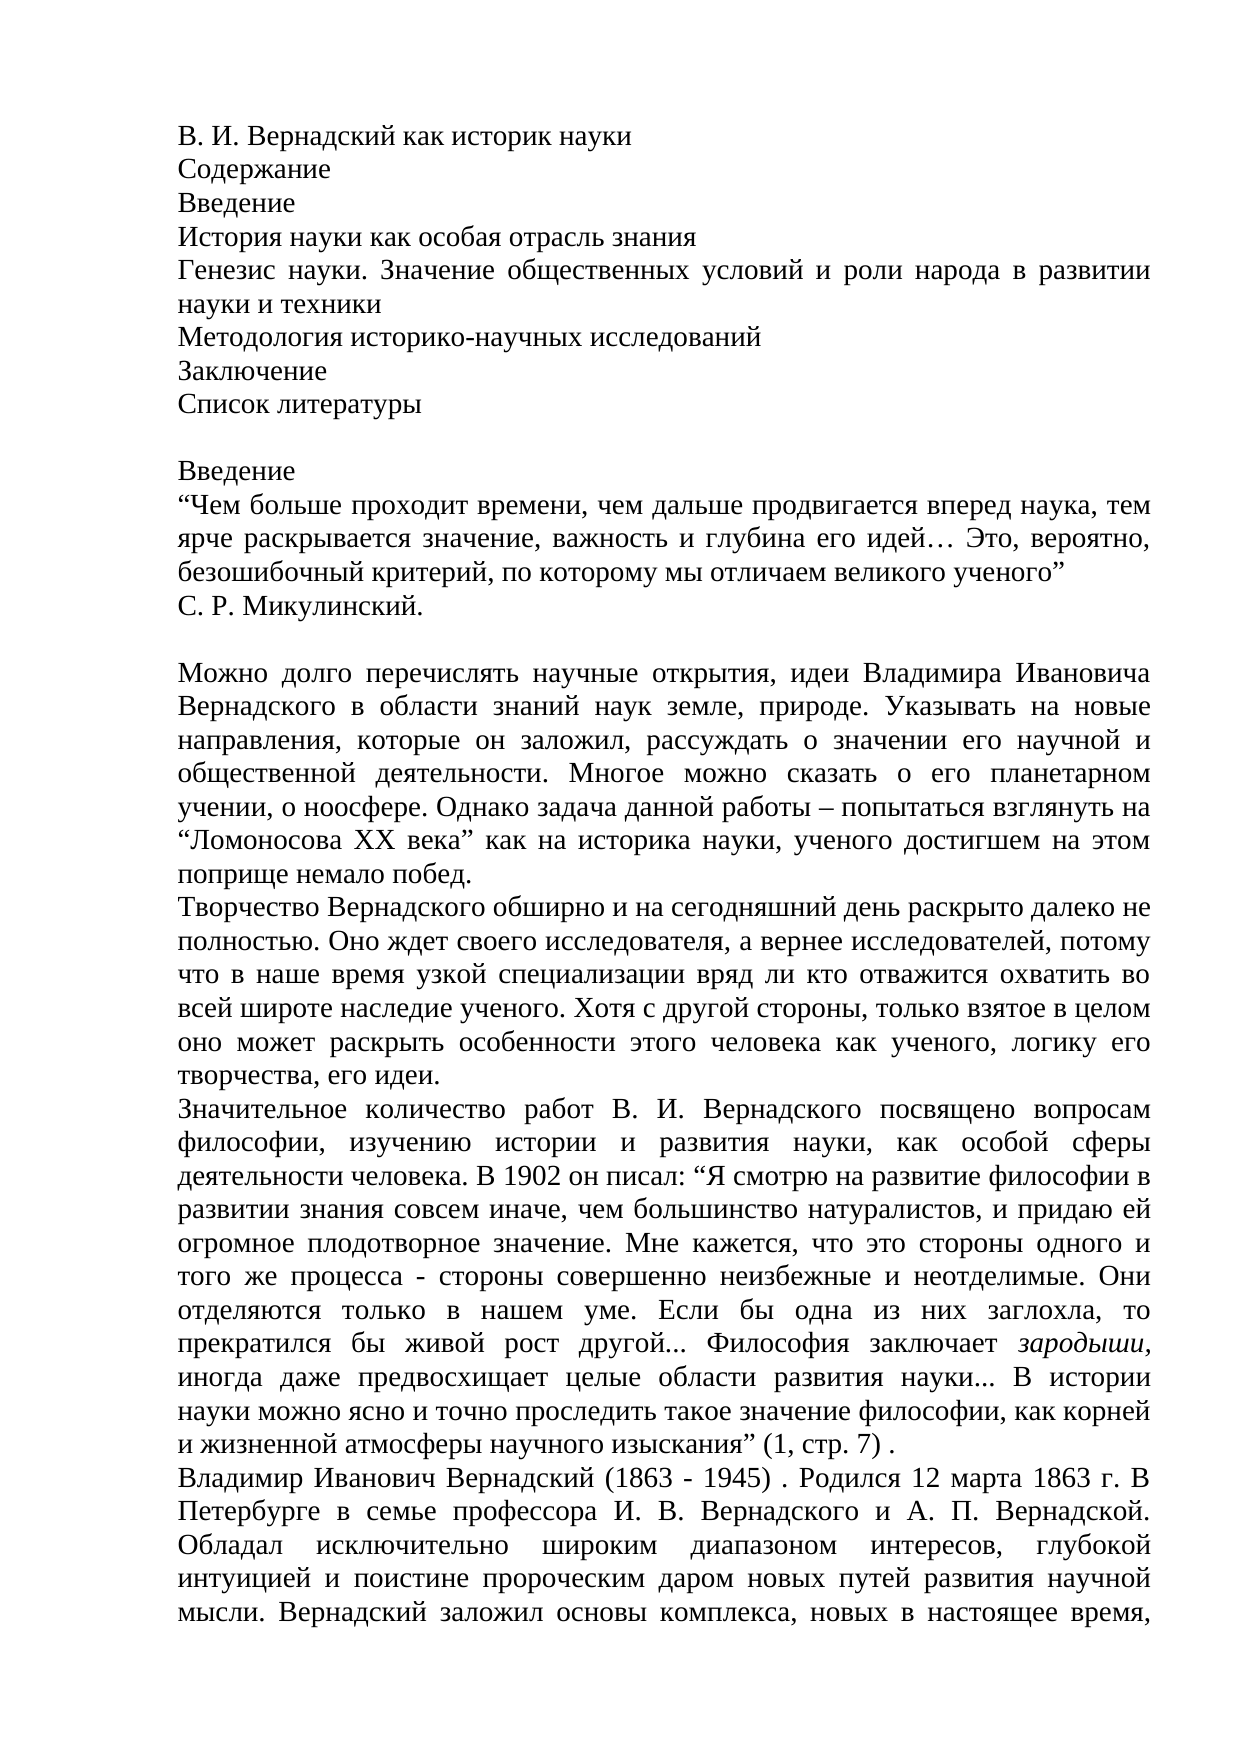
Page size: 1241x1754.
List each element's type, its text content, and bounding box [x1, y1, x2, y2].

text История науки как особая отрасль знания [177, 219, 1152, 252]
text Генезис науки. Значение общественных условий и роли народа в развитии науки и техники [177, 252, 1152, 319]
text В. И. Вернадский как историк науки [177, 118, 1152, 152]
text Содержание [177, 152, 1152, 185]
text Методология историко-научных исследований [177, 319, 1152, 353]
text Введение [177, 185, 1152, 219]
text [177, 1460, 1152, 1627]
text Список литературы [177, 386, 1152, 420]
text Введение [177, 453, 1152, 487]
text Заключение [177, 353, 1152, 386]
text Творчество Вернадского обширно и на сегодняшний день раскрыто далеко не полностью. Оно ждет своего исследователя, а вернее исследователей, потому что в наше время узкой специализации вряд ли кто отважится охватить во всей широте наследие ученого. Хотя с другой стороны, только взятое в целом оно может раскрыть особенности этого человека как ученого, логику его творчества, его идеи. [177, 889, 1152, 1091]
text С. Р. Микулинский. [177, 588, 1152, 621]
text Можно долго перечислять научные открытия, идеи Владимира Ивановича Вернадского в области знаний наук земле, природе. Указывать на новые направления, которые он заложил, рассуждать о значении его научной и общественной деятельности. Многое можно сказать о его планетарном учении, о ноосфере. Однако задача данной работы – попытаться взглянуть на “Ломоносова ХХ века” как на историка науки, ученого достигшем на этом поприще немало побед. [177, 655, 1152, 889]
text “Чем больше проходит времени, чем дальше продвигается вперед наука, тем ярче раскрывается значение, важность и глубина его идей… Это, вероятно, безошибочный критерий, по которому мы отличаем великого ученого” [177, 487, 1152, 588]
text Значительное количество работ В. И. Вернадского посвящено вопросам философии, изучению истории и развития науки, как особой сферы деятельности человека. В 1902 он писал: “Я смотрю на развитие философии в развитии знания совсем иначе, чем большинство натуралистов, и придаю ей огромное плодотворное значение. Мне кажется, что это стороны одного и того же процесса - стороны совершенно неизбежные и неотделимые. Они отделяются только в нашем уме. Если бы одна из них заглохла, то прекратился бы живой рост другой... Философия заключает зародыши, иногда даже предвосхищает целые области развития науки... В истории науки можно ясно и точно проследить такое значение философии, как корней и жизненной атмосферы научного изыскания” (1, стр. 7) . [177, 1091, 1152, 1460]
